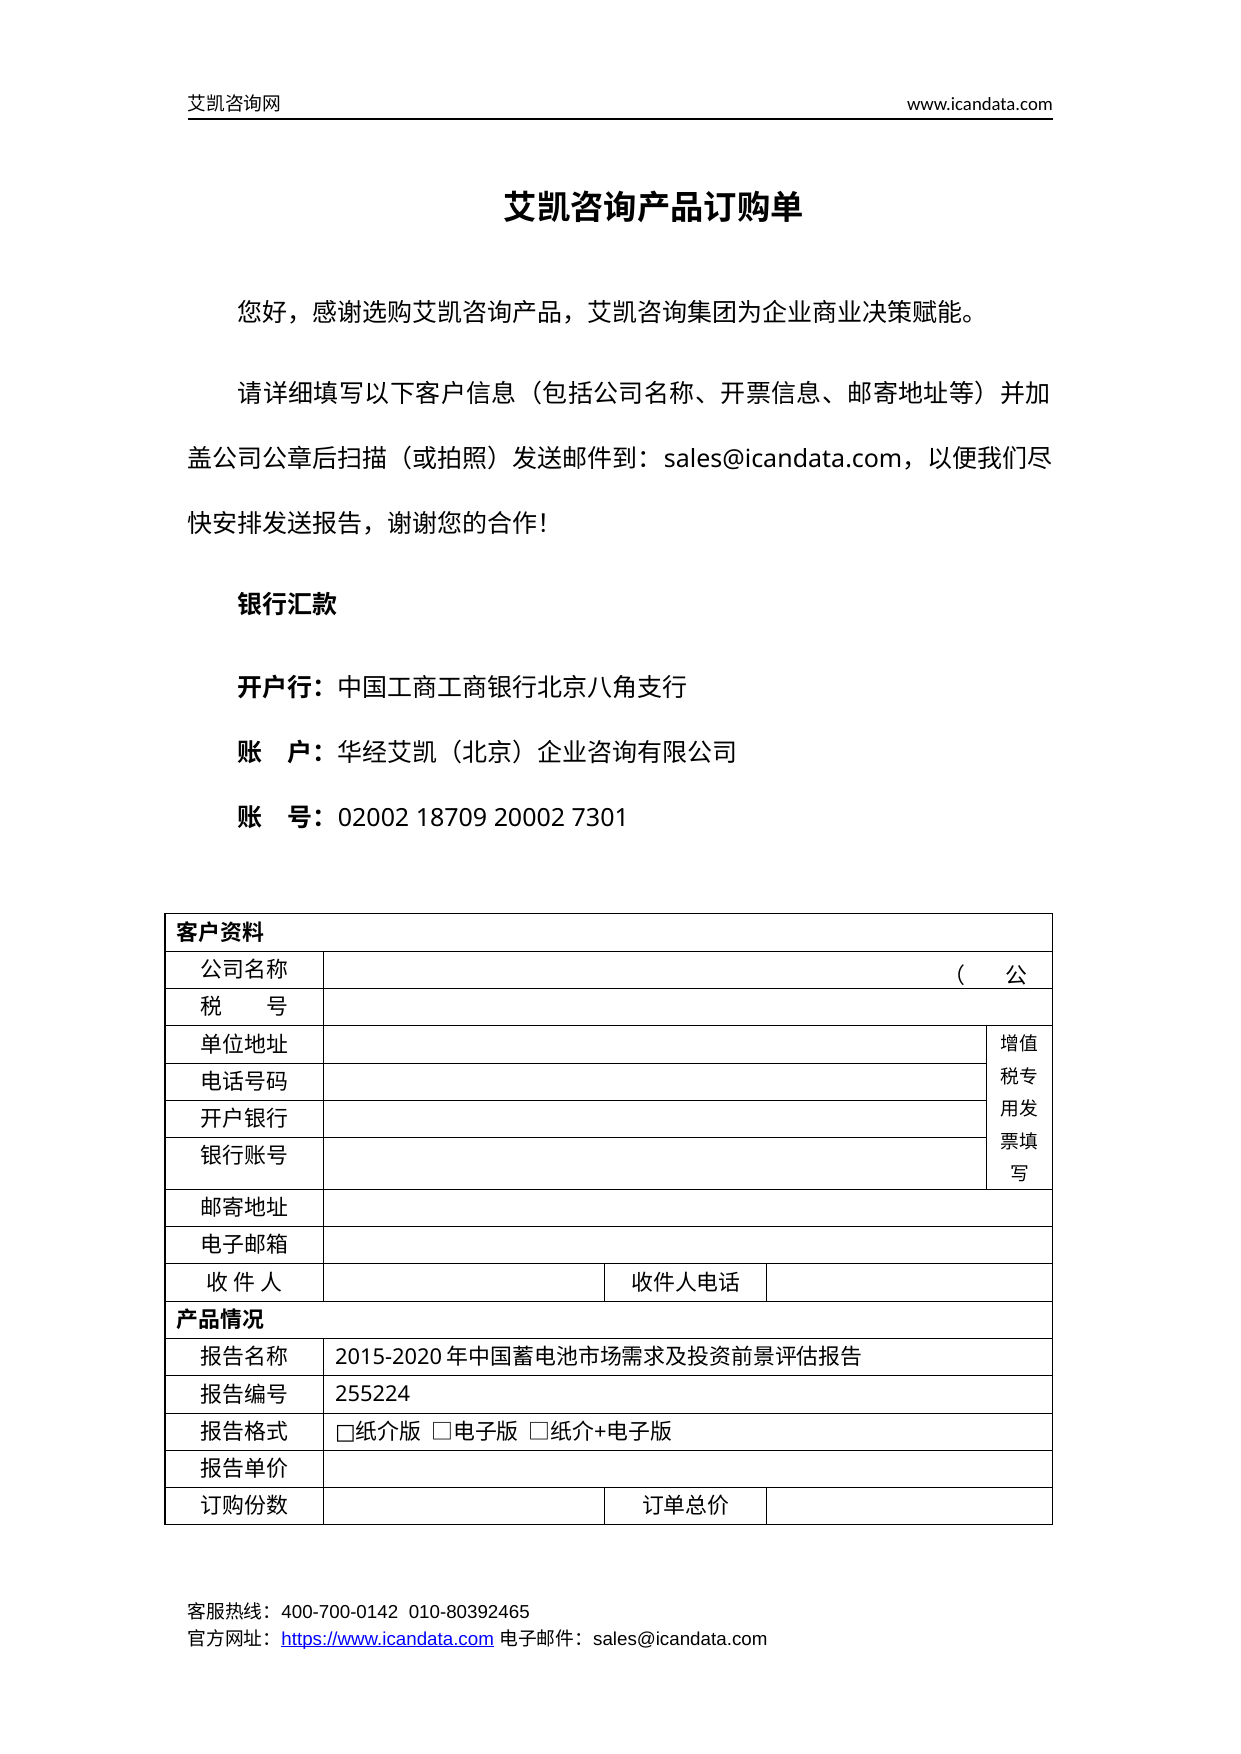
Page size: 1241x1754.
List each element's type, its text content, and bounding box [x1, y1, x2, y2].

table_cell 255224 [324, 1376, 1052, 1412]
table_cell [324, 952, 1052, 988]
table_cell 税 号 [166, 989, 323, 1025]
table_cell [767, 1488, 1052, 1524]
table_cell 收件人电话 [605, 1264, 766, 1301]
table_cell 邮寄地址 [166, 1190, 323, 1226]
text 开户行：中国工商工商银行北京八角支行 [187, 653, 1053, 718]
text 您好，感谢选购艾凯咨询产品，艾凯咨询集团为企业商业决策赋能。 [187, 278, 1053, 343]
table_cell 报告名称 [166, 1339, 323, 1375]
table_cell 报告单价 [166, 1451, 323, 1487]
table_cell [324, 1227, 1052, 1263]
table_cell 2015-2020年中国蓄电池市场需求及投资前景评估报告 [324, 1339, 1052, 1375]
table_cell 银行账号 [166, 1138, 323, 1189]
table_cell 开户银行 [166, 1101, 323, 1137]
table_cell 收 件 人 [166, 1264, 323, 1301]
table_cell 单位地址 [166, 1026, 323, 1062]
table_cell 订单总价 [605, 1488, 766, 1524]
table_cell [324, 989, 1052, 1025]
table_cell 产品情况 [166, 1302, 1052, 1338]
table_cell 电子邮箱 [166, 1227, 323, 1263]
table_cell 增值税专用发票填写 [987, 1026, 1052, 1189]
table_header 客户资料 [166, 914, 1052, 951]
text 账 号：02002 18709 20002 7301 [187, 783, 1053, 848]
table_cell [324, 1190, 1052, 1226]
table_cell [324, 1264, 604, 1301]
table_cell [324, 1488, 604, 1524]
table_cell 报告格式 [166, 1414, 323, 1450]
table_cell [324, 1138, 986, 1189]
table_cell 订购份数 [166, 1488, 323, 1524]
text 账 户：华经艾凯（北京）企业咨询有限公司 [187, 718, 1053, 783]
table_cell [324, 1026, 986, 1062]
text 银行汇款 [187, 570, 1053, 635]
table_cell [767, 1264, 1052, 1301]
table_cell 报告编号 [166, 1376, 323, 1412]
text 艾凯咨询产品订购单 [187, 172, 1053, 237]
table_cell 电话号码 [166, 1064, 323, 1100]
table_cell [324, 1064, 986, 1100]
table_cell [324, 1101, 986, 1137]
table_cell □纸介版 □电子版 □纸介+电子版 [324, 1414, 1052, 1450]
text 请详细填写以下客户信息（包括公司名称、开票信息、邮寄地址等）并加盖公司公章后扫描（或拍照）发送邮件到：sales@icandata.com，以便我们尽快安排发送报告，谢谢您的合作！ [187, 359, 1053, 554]
table_cell 公司名称 [166, 952, 323, 988]
table_cell [324, 1451, 1052, 1487]
